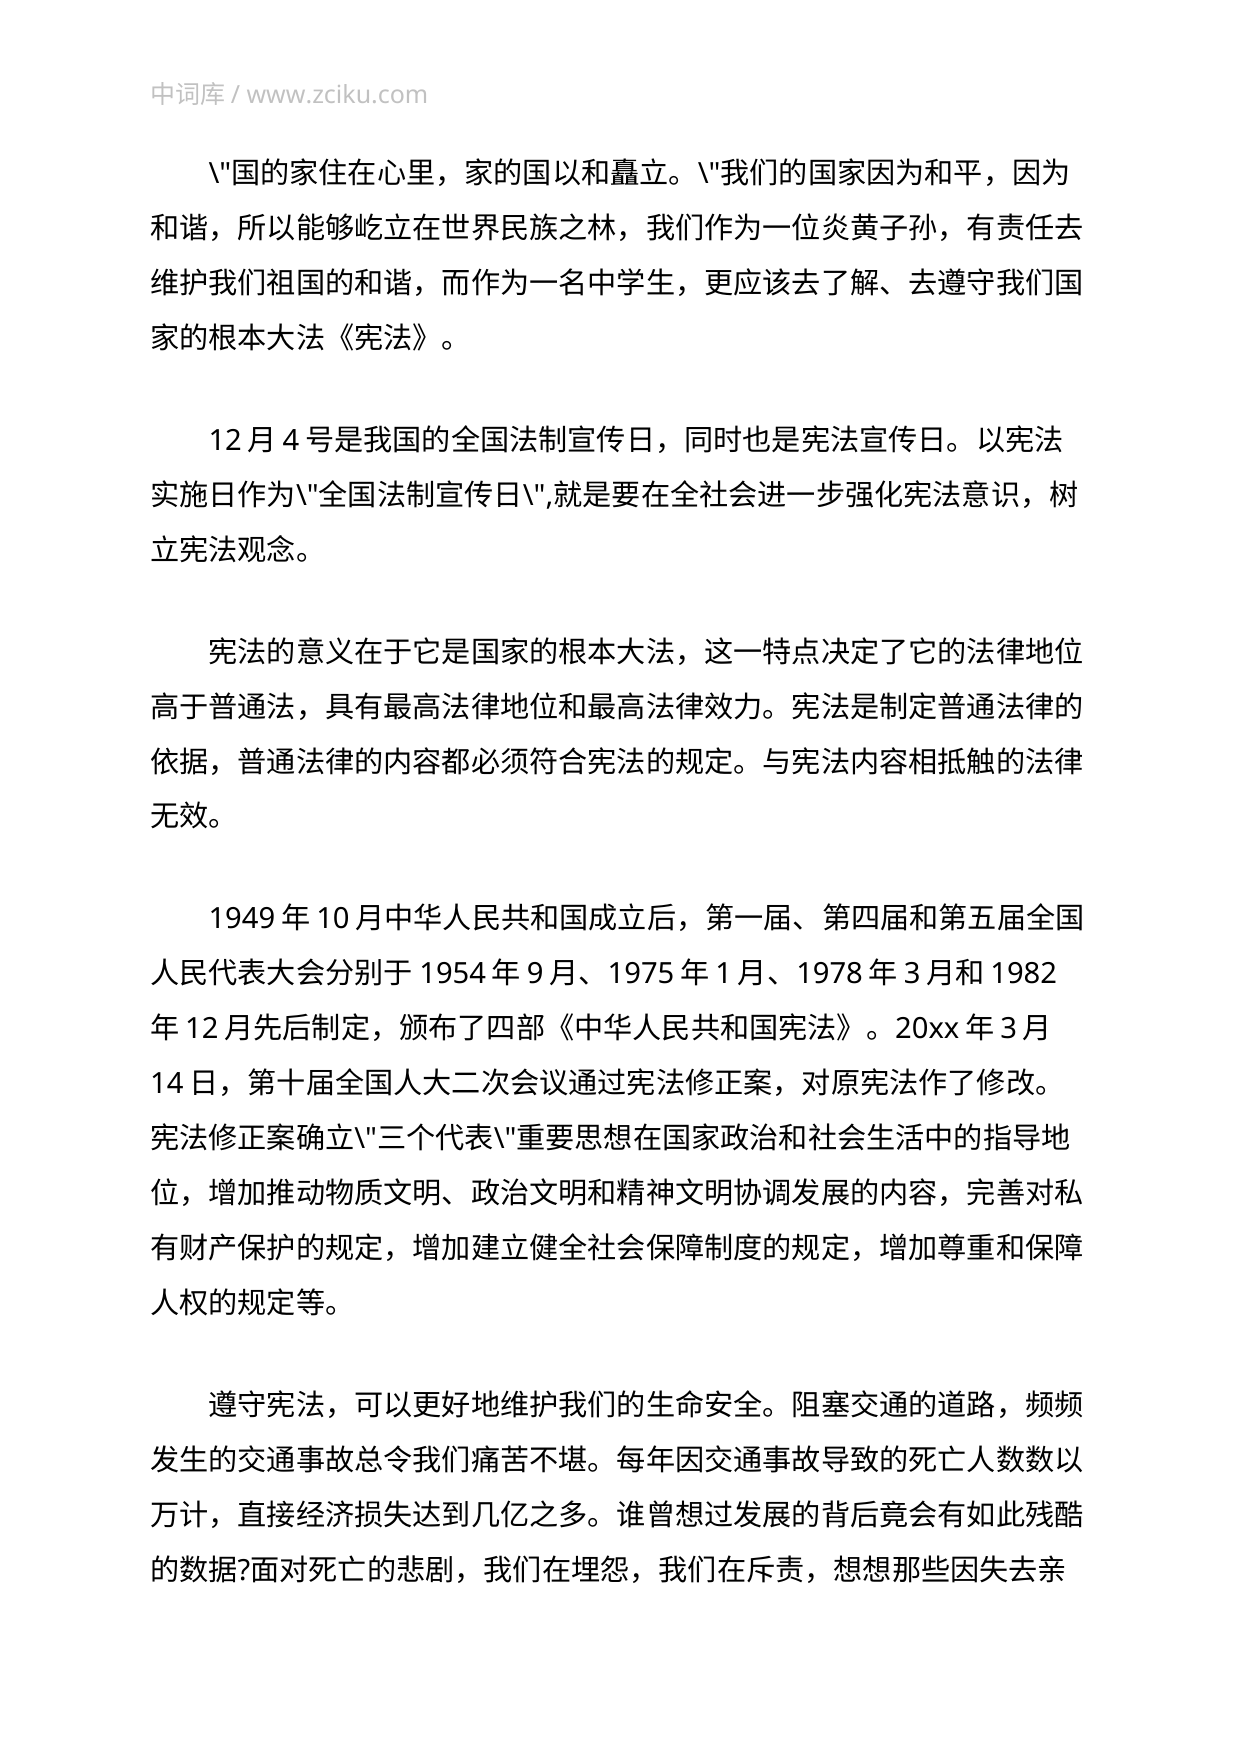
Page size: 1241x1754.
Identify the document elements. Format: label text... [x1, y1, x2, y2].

text 宪法的意义在于它是国家的根本大法，这一特点决定了它的法律地位高于普通法，具有最高法律地位和最高法律效力。宪法是制定普通法律的依据，普通法律的内容都必须符合宪法的规定。与宪法内容相抵触的法律无效。 [150, 628, 1090, 835]
text \"国的家住在心里，家的国以和矗立。\"我们的国家因为和平，因为和谐，所以能够屹立在世界民族之林，我们作为一位炎黄子孙，有责任去维护我们祖国的和谐，而作为一名中学生，更应该去了解、去遵守我们国家的根本大法《宪法》。 [150, 150, 1090, 357]
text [150, 1381, 1090, 1588]
text 1949年10月中华人民共和国成立后，第一届、第四届和第五届全国人民代表大会分别于 1954年9月、1975年1月、1978年3月和1982年12月先后制定，颁布了四部《中华人民共和国宪法》。20xx年3月14日，第十届全国人大二次会议通过宪法修正案，对原宪法作了修改。宪法修正案确立\"三个代表\"重要思想在国家政治和社会生活中的指导地位，增加推动物质文明、政治文明和精神文明协调发展的内容，完善对私有财产保护的规定，增加建立健全社会保障制度的规定，增加尊重和保障人权的规定等。 [150, 895, 1090, 1322]
text 12月4号是我国的全国法制宣传日，同时也是宪法宣传日。以宪法实施日作为\"全国法制宣传日\",就是要在全社会进一步强化宪法意识，树立宪法观念。 [150, 417, 1090, 569]
